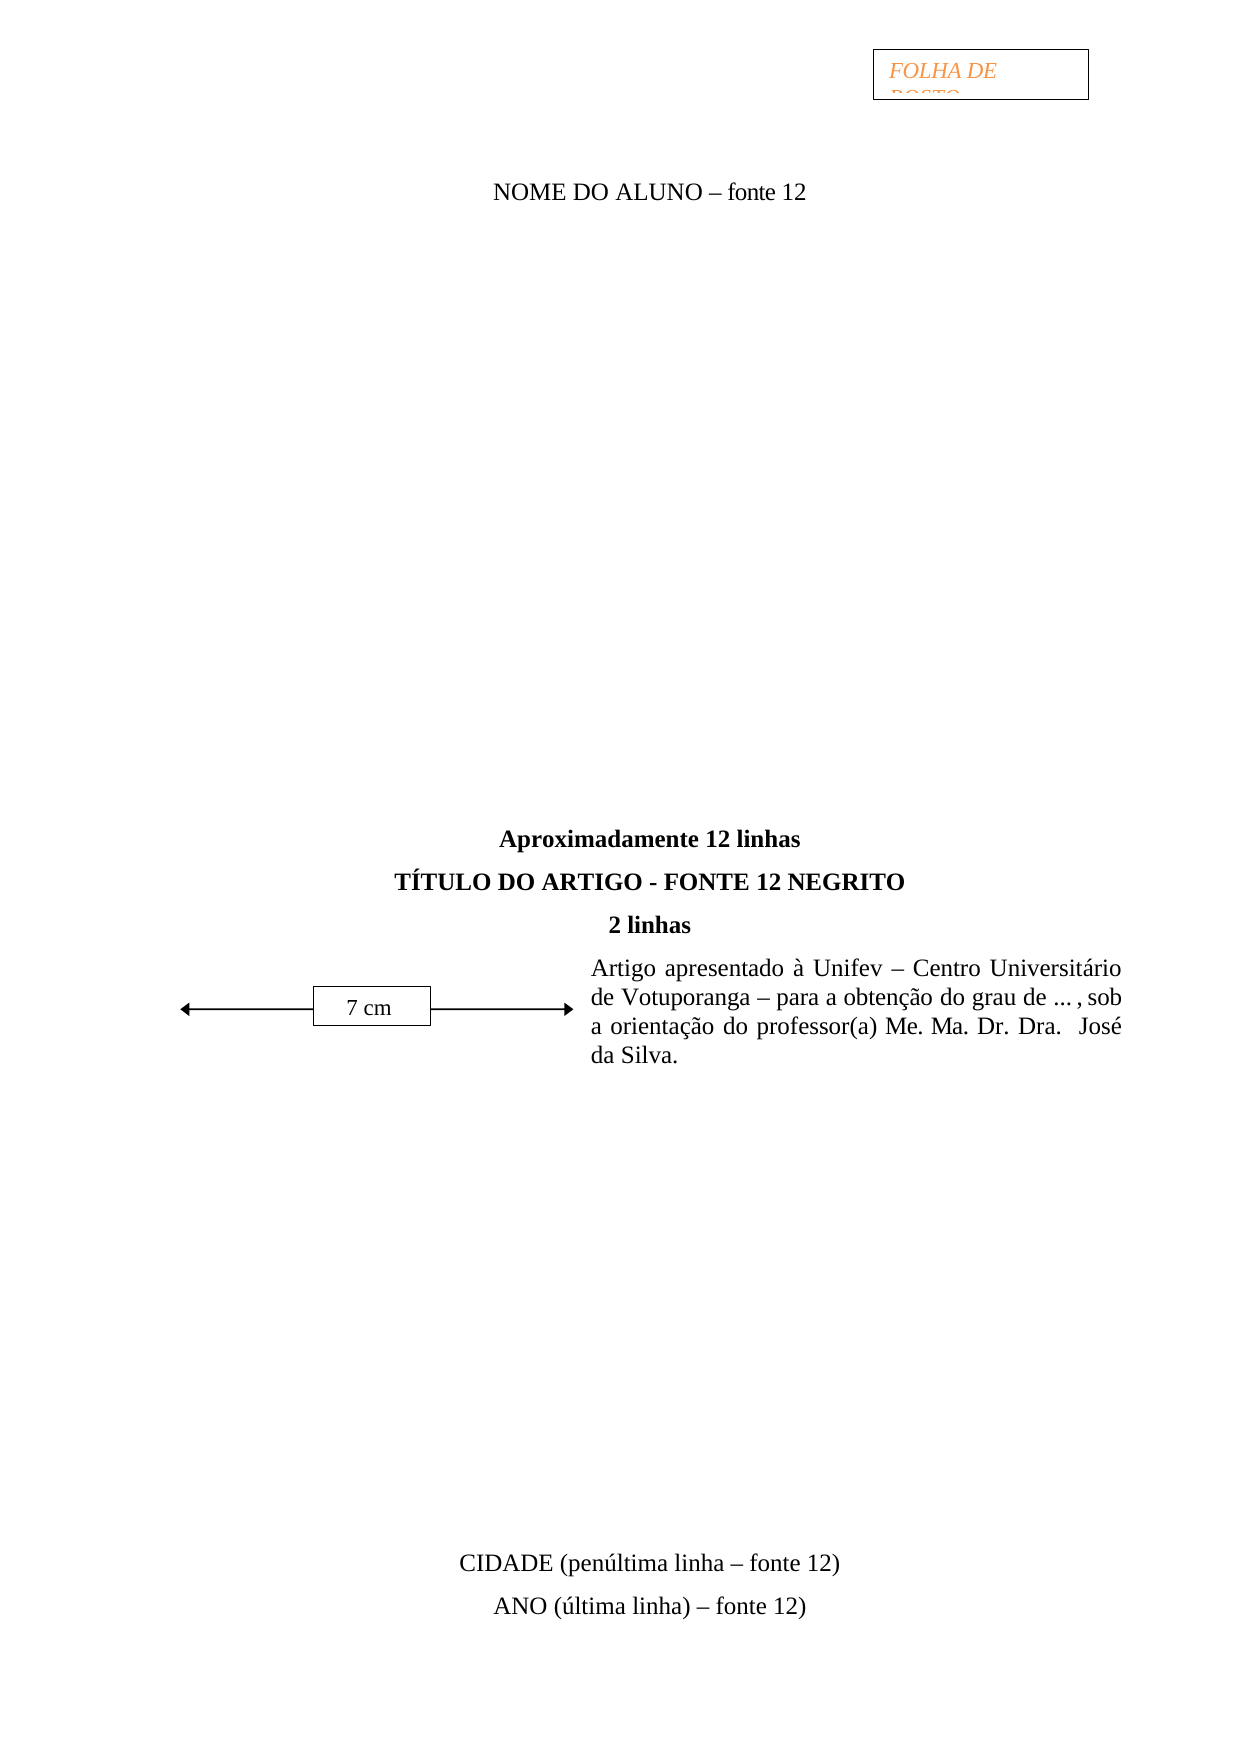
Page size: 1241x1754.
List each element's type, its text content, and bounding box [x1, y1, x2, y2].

text TÍTULO DO ARTIGO - FONTE 12 NEGRITO [177, 867, 1122, 896]
text 2 linhas [177, 910, 1122, 939]
text Aproximadamente 12 linhas [177, 824, 1122, 853]
text ANO (última linha) – fonte 12) [177, 1591, 1122, 1620]
text Artigo apresentado à Unifev – Centro Universitário de Votuporanga – para a obtenção do grau de ... , sob a orientação do professor(a) Me. Ma. Dr. Dra. José da Silva. [591, 953, 1122, 1068]
text NOME DO ALUNO – fonte 12 [177, 177, 1122, 206]
text CIDADE (penúltima linha – fonte 12) [177, 1548, 1122, 1577]
